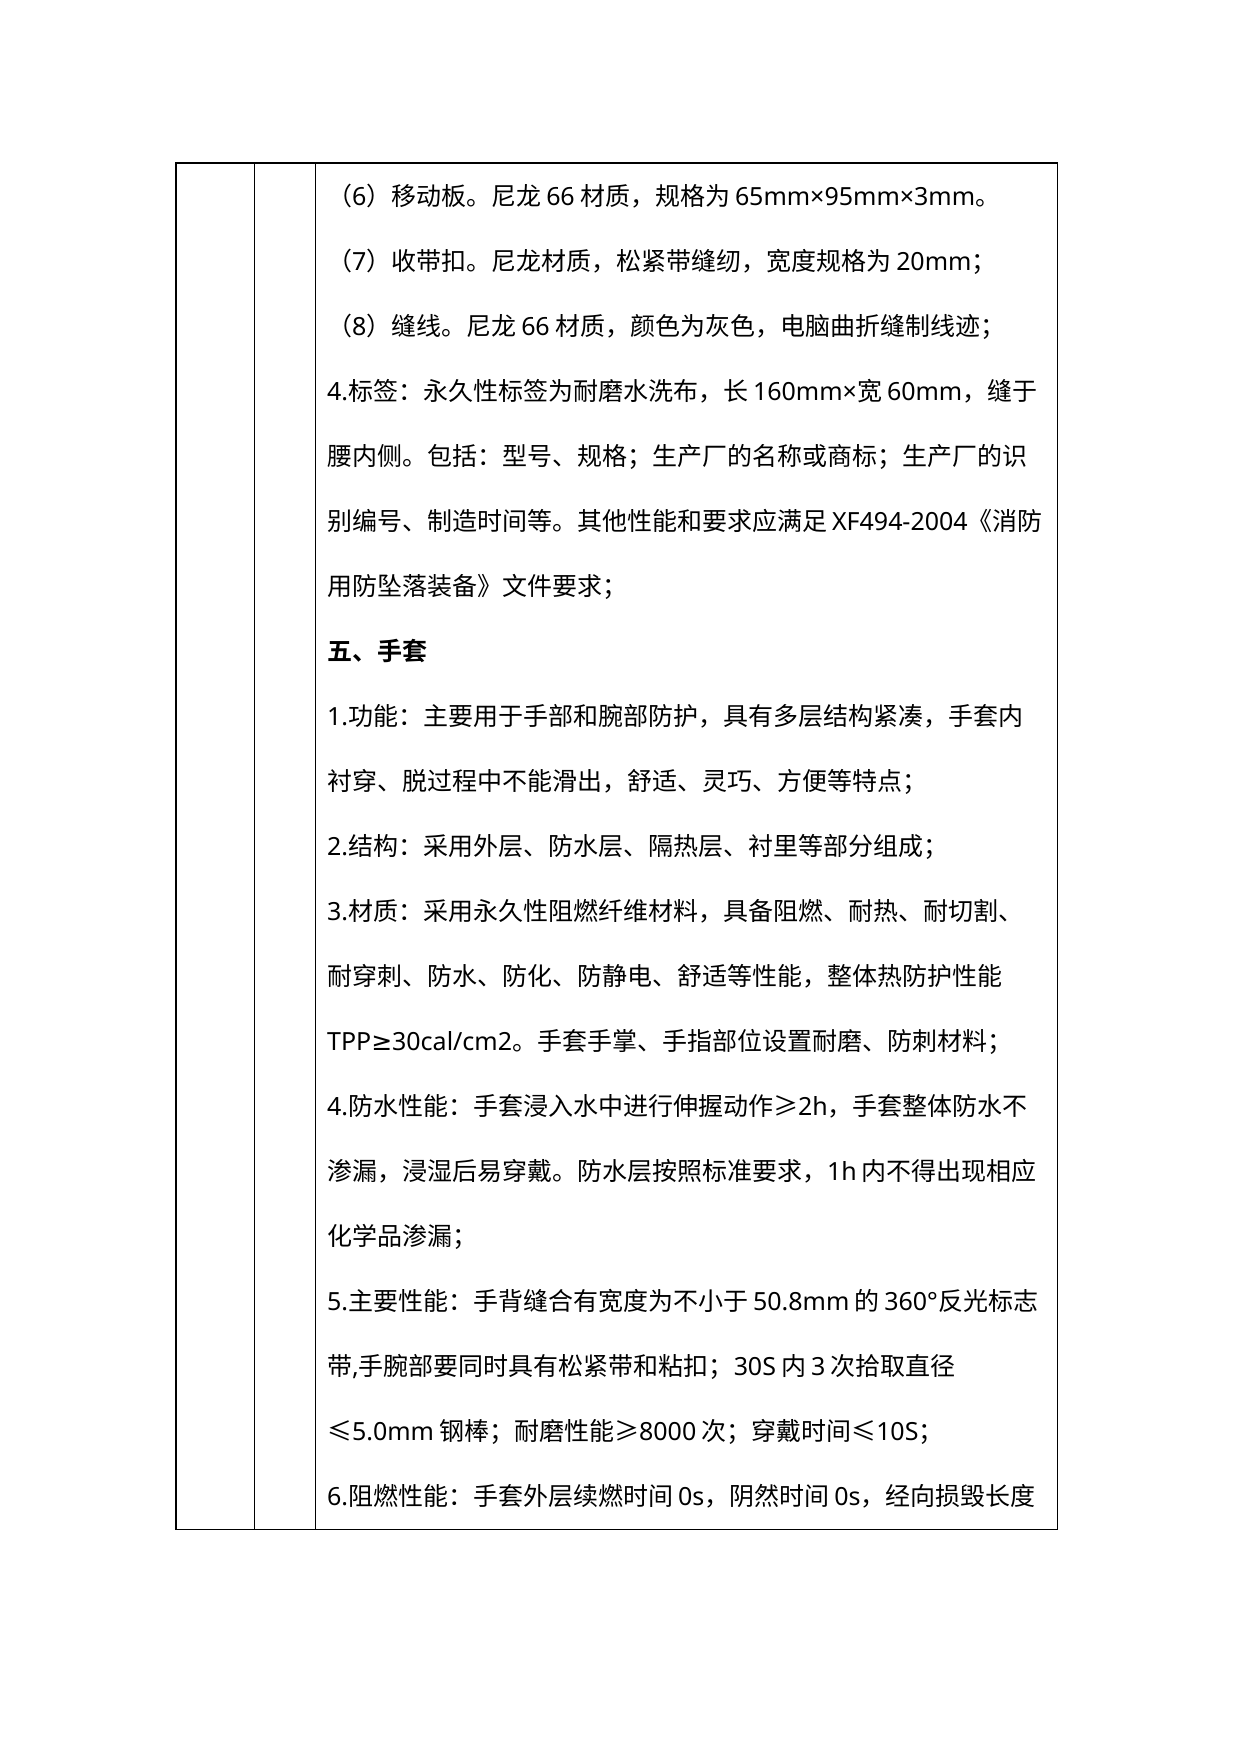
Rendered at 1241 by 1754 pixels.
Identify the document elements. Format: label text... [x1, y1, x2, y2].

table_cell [316, 164, 1057, 1528]
table_cell [177, 164, 254, 1528]
table_cell 2 [255, 164, 315, 1528]
